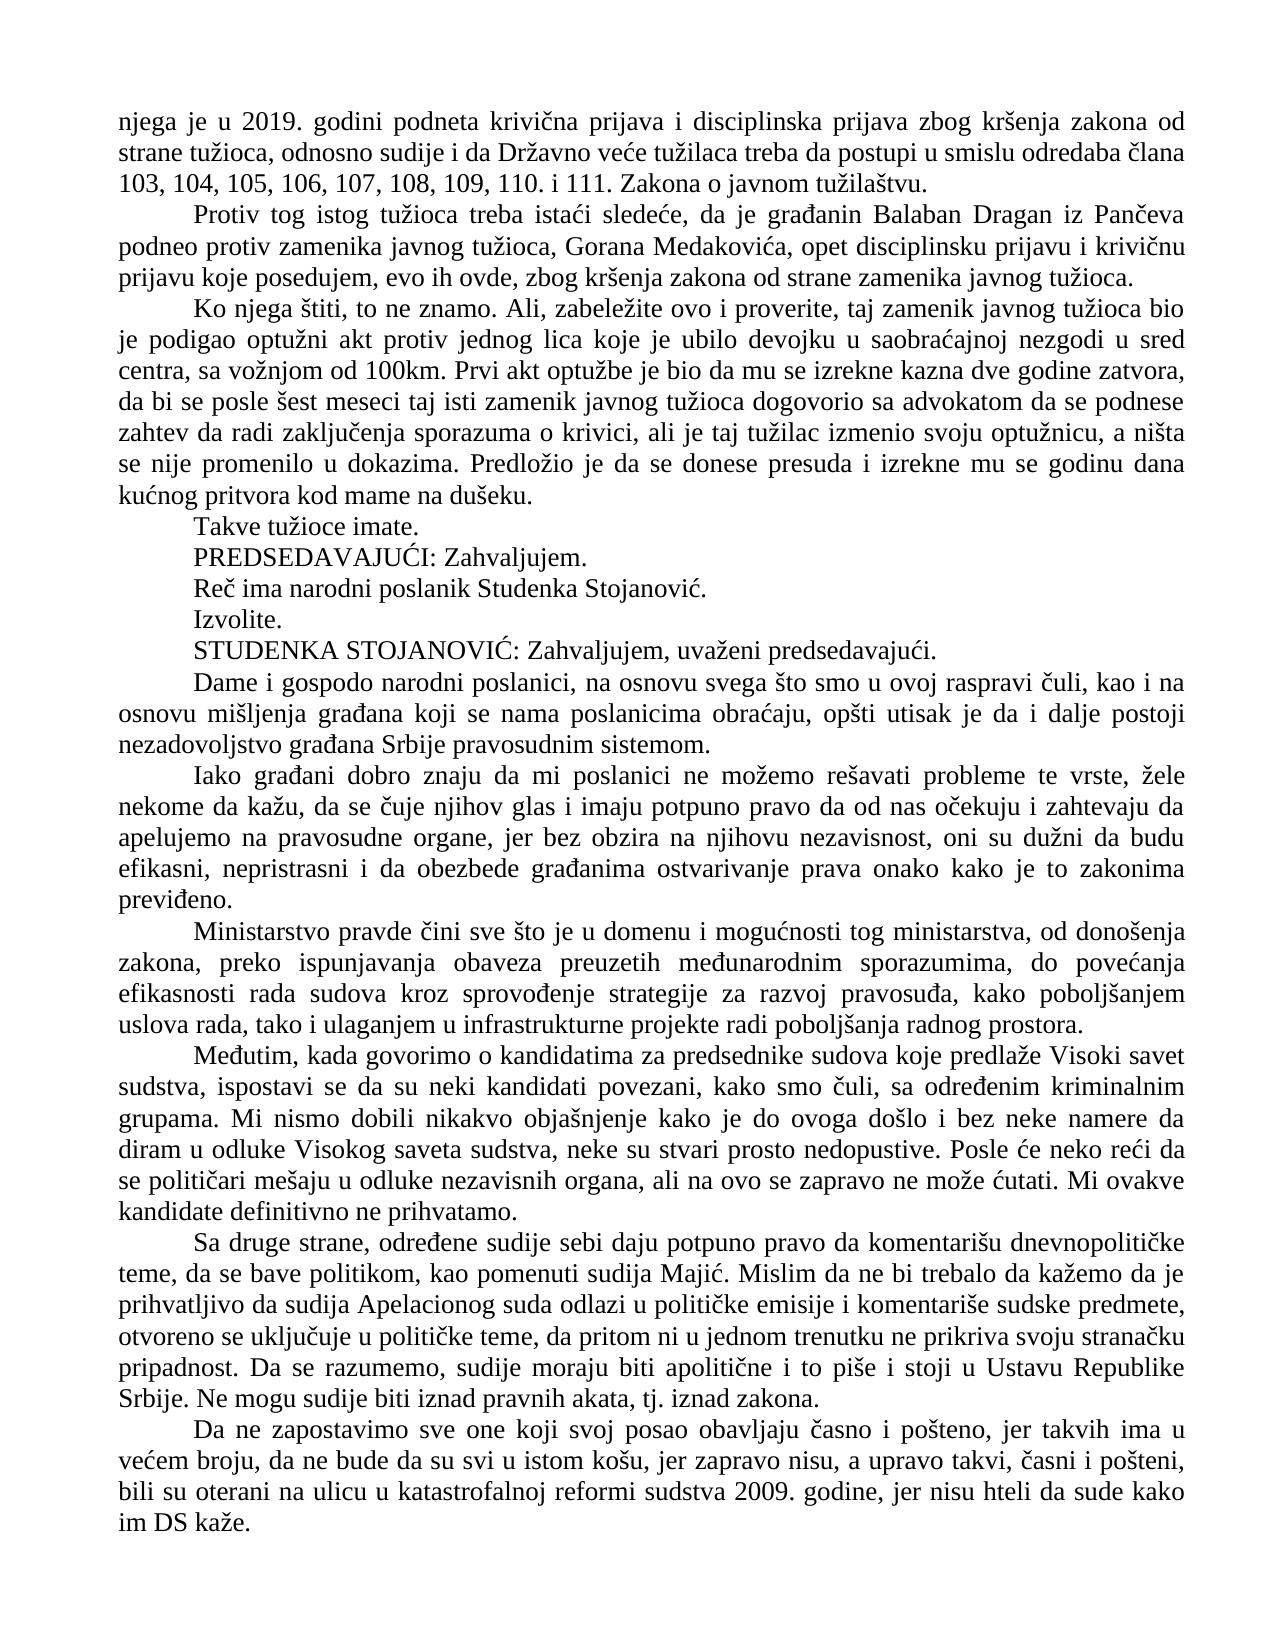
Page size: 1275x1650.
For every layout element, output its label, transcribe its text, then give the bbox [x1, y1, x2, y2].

text Sa druge strane, određene sudije sebi daju potpuno pravo da komentarišu dnevnopolitičke teme, da se bave politikom, kao pomenuti sudija Majić. Mislim da ne bi trebalo da kažemo da je prihvatljivo da sudija Apelacionog suda odlazi u političke emisije i komentariše sudske predmete, otvoreno se uključuje u političke teme, da pritom ni u jednom trenutku ne prikriva svoju stranačku pripadnost. Da se razumemo, sudije moraju biti apolitične i to piše i stoji u Ustavu Republike Srbije. Ne mogu sudije biti iznad pravnih akata, tj. iznad zakona. [118, 1226, 1186, 1413]
text Takve tužioce imate. [118, 510, 1186, 541]
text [118, 105, 1186, 198]
text Reč ima narodni poslanik Studenka Stojanović. [118, 572, 1186, 603]
text Ministarstvo pravde čini sve što je u domenu i mogućnosti tog ministarstva, od donošenja zakona, preko ispunjavanja obaveza preuzetih međunarodnim sporazumima, do povećanja efikasnosti rada sudova kroz sprovođenje strategije za razvoj pravosuđa, kako poboljšanjem uslova rada, tako i ulaganjem u infrastrukturne projekte radi poboljšanja radnog prostora. [118, 915, 1186, 1039]
text Ko njega štiti, to ne znamo. Ali, zabeležite ovo i proverite, taj zamenik javnog tužioca bio je podigao optužni akt protiv jednog lica koje je ubilo devojku u saobraćajnoj nezgodi u sred centra, sa vožnjom od 100km. Prvi akt optužbe je bio da mu se izrekne kazna dve godine zatvora, da bi se posle šest meseci taj isti zamenik javnog tužioca dogovorio sa advokatom da se podnese zahtev da radi zaključenja sporazuma o krivici, ali je taj tužilac izmenio svoju optužnicu, a ništa se nije promenilo u dokazima. Predložio je da se donese presuda i izrekne mu se godinu dana kućnog pritvora kod mame na dušeku. [118, 292, 1186, 510]
text Izvolite. [118, 603, 1186, 634]
text Međutim, kada govorimo o kandidatima za predsednike sudova koje predlaže Visoki savet sudstva, ispostavi se da su neki kandidati povezani, kako smo čuli, sa određenim kriminalnim grupama. Mi nismo dobili nikakvo objašnjenje kako je do ovoga došlo i bez neke namere da diram u odluke Visokog saveta sudstva, neke su stvari prosto nedopustive. Posle će neko reći da se političari mešaju u odluke nezavisnih organa, ali na ovo se zapravo ne može ćutati. Mi ovakve kandidate definitivno ne prihvatamo. [118, 1039, 1186, 1226]
text Iako građani dobro znaju da mi poslanici ne možemo rešavati probleme te vrste, žele nekome da kažu, da se čuje njihov glas i imaju potpuno pravo da od nas očekuju i zahtevaju da apelujemo na pravosudne organe, jer bez obzira na njihovu nezavisnost, oni su dužni da budu efikasni, nepristrasni i da obezbede građanima ostvarivanje prava onako kako je to zakonima previđeno. [118, 759, 1186, 915]
text Da ne zapostavimo sve one koji svoj posao obavljaju časno i pošteno, jer takvih ima u većem broju, da ne bude da su svi u istom košu, jer zapravo nisu, a upravo takvi, časni i pošteni, bili su oterani na ulicu u katastrofalnoj reformi sudstva 2009. godine, jer nisu hteli da sude kako im DS kaže. [118, 1413, 1186, 1538]
text Dame i gospodo narodni poslanici, na osnovu svega što smo u ovoj raspravi čuli, kao i na osnovu mišljenja građana koji se nama poslanicima obraćaju, opšti utisak je da i dalje postoji nezadovoljstvo građana Srbije pravosudnim sistemom. [118, 666, 1186, 759]
text PREDSEDAVAJUĆI: Zahvaljujem. [118, 541, 1186, 572]
text STUDENKA STOJANOVIĆ: Zahvaljujem, uvaženi predsedavajući. [118, 634, 1186, 666]
text Protiv tog istog tužioca treba istaći sledeće, da je građanin Balaban Dragan iz Pančeva podneo protiv zamenika javnog tužioca, Gorana Medakovića, opet disciplinsku prijavu i krivičnu prijavu koje posedujem, evo ih ovde, zbog kršenja zakona od strane zamenika javnog tužioca. [118, 198, 1186, 292]
